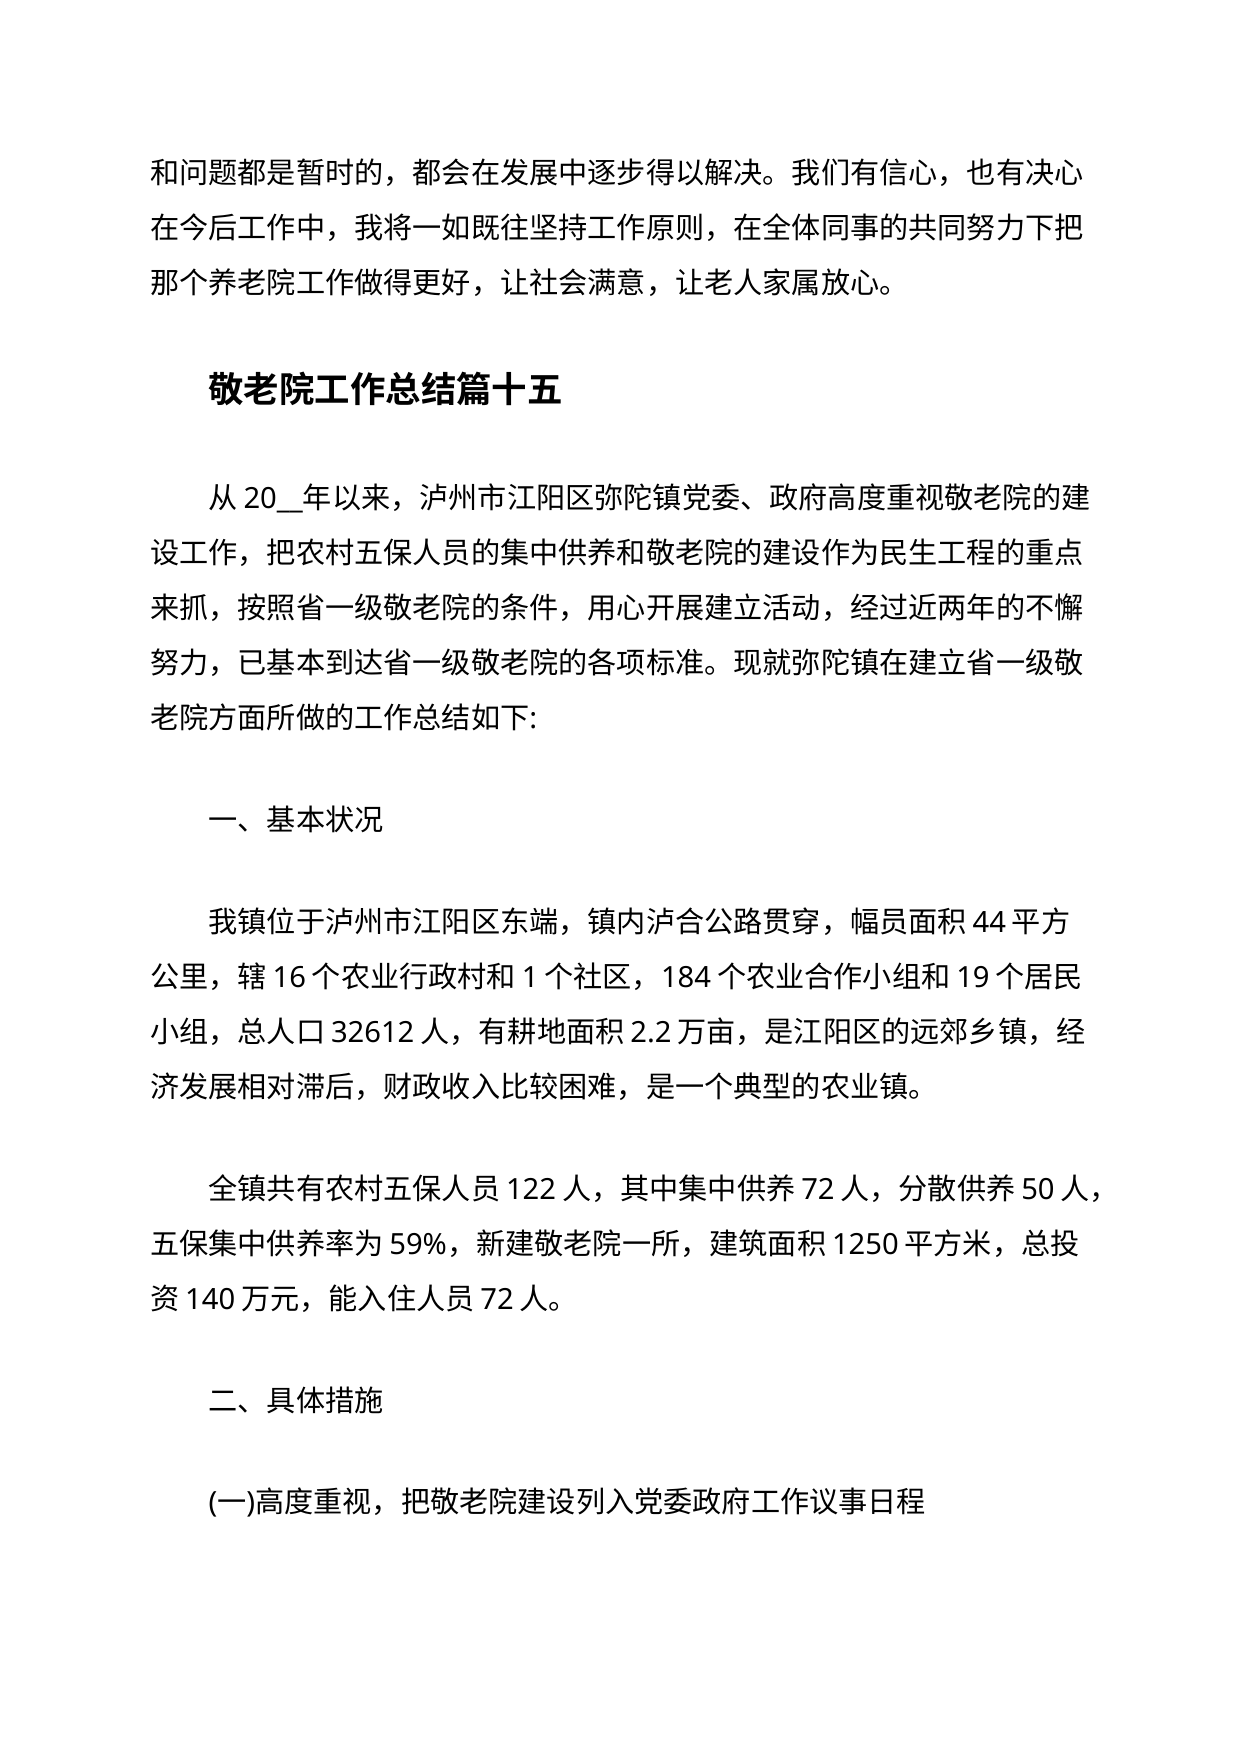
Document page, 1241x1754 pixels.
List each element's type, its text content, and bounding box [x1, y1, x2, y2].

text 全镇共有农村五保人员122人，其中集中供养72人，分散供养50人，五保集中供养率为59%，新建敬老院一所，建筑面积1250平方米，总投资140万元，能入住人员72人。 [150, 1165, 1090, 1318]
text 我镇位于泸州市江阳区东端，镇内泸合公路贯穿，幅员面积44平方公里，辖16个农业行政村和1个社区，184个农业合作小组和19个居民小组，总人口32612人，有耕地面积2.2万亩，是江阳区的远郊乡镇，经济发展相对滞后，财政收入比较困难，是一个典型的农业镇。 [150, 898, 1090, 1106]
text 从20__年以来，泸州市江阳区弥陀镇党委、政府高度重视敬老院的建设工作，把农村五保人员的集中供养和敬老院的建设作为民生工程的重点来抓，按照省一级敬老院的条件，用心开展建立活动，经过近两年的不懈努力，已基本到达省一级敬老院的各项标准。现就弥陀镇在建立省一级敬老院方面所做的工作总结如下: [150, 475, 1090, 737]
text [150, 150, 1090, 302]
text 二、具体措施 [150, 1377, 1090, 1419]
text 敬老院工作总结篇十五 [150, 362, 1090, 413]
text 一、基本状况 [150, 797, 1090, 839]
text (一)高度重视，把敬老院建设列入党委政府工作议事日程 [150, 1479, 1090, 1521]
